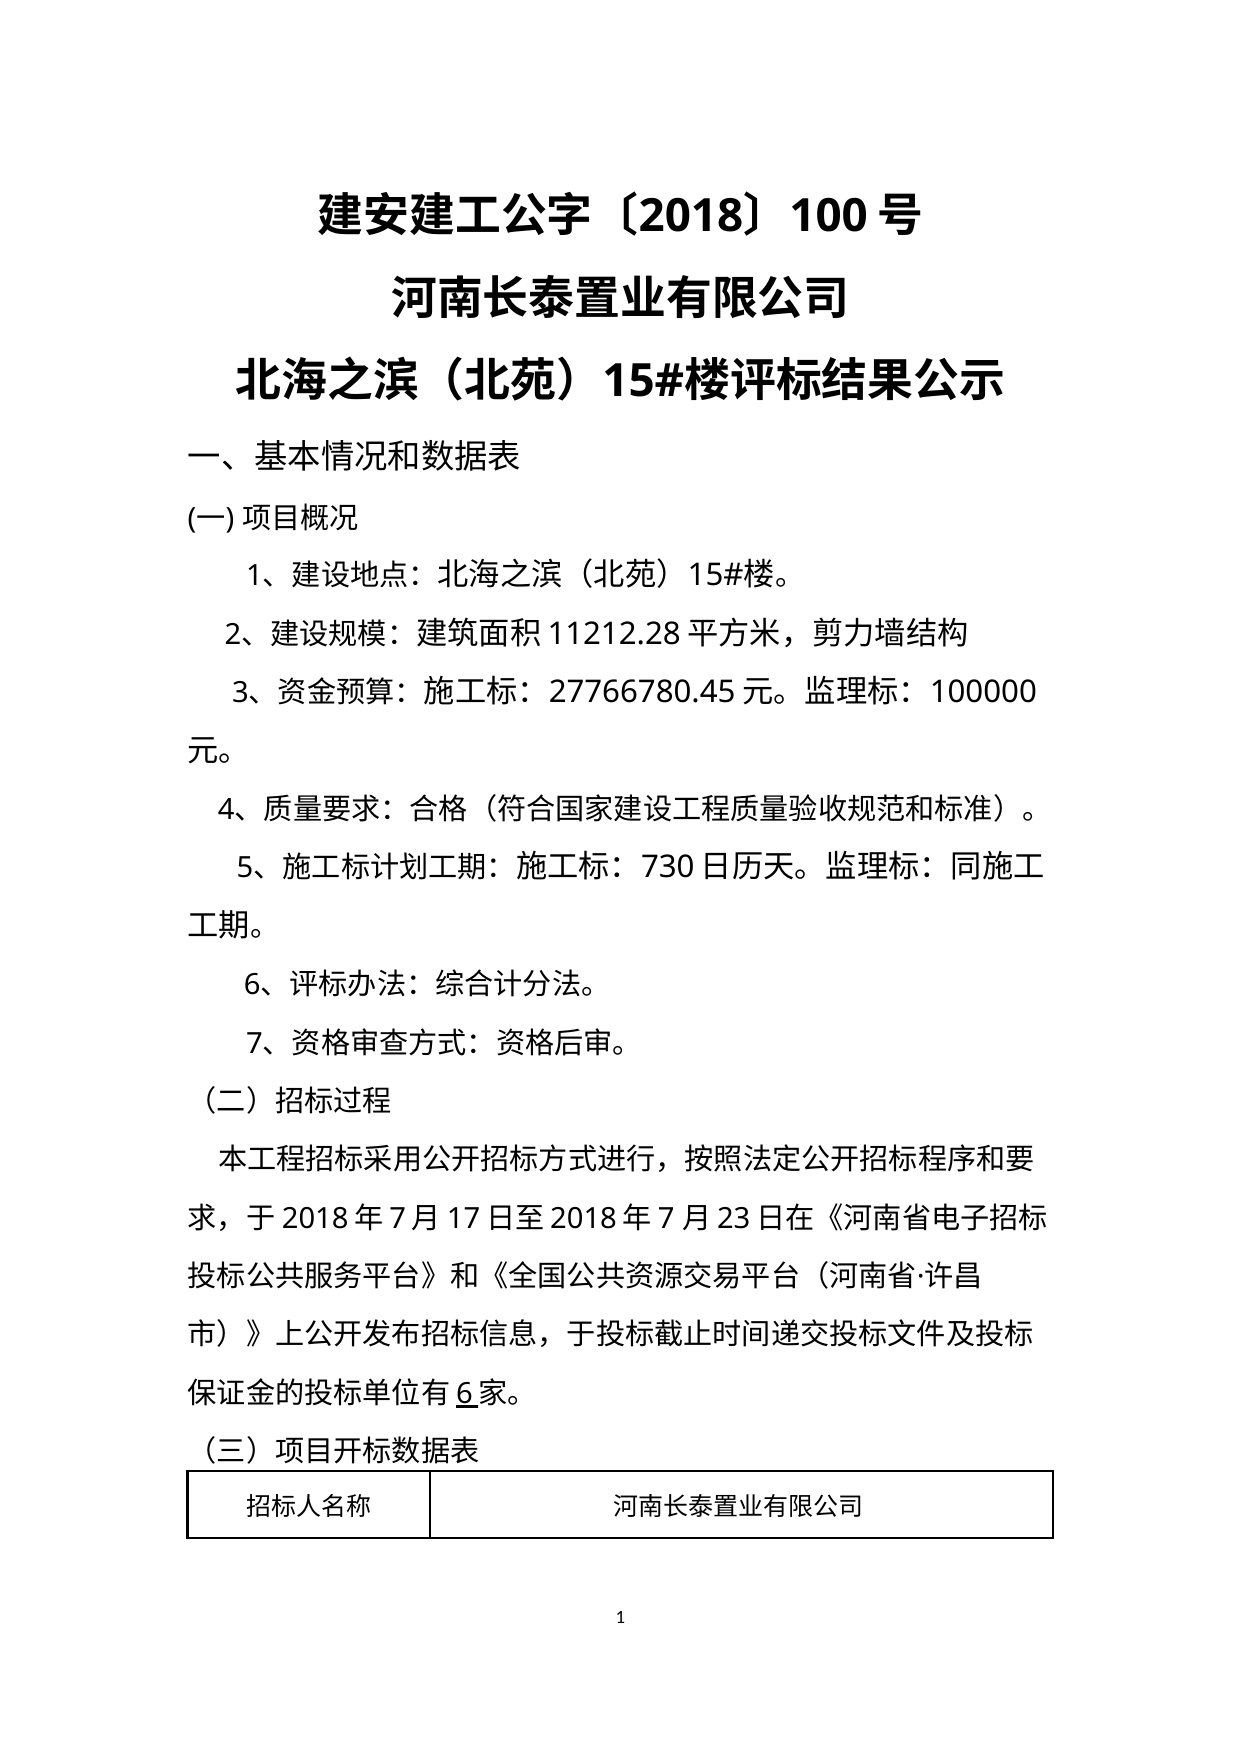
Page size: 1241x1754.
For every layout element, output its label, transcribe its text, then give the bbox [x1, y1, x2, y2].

text 1、建设地点：北海之滨（北苑）15#楼。 [187, 537, 1053, 595]
text 本工程招标采用公开招标方式进行，按照法定公开招标程序和要求，于 2018年7月17日至2018年7 月23日在《河南省电子招标投标公共服务平台》和《全国公共资源交易平台（河南省·许昌市）》上公开发布招标信息，于投标截止时间递交投标文件及投标保证金的投标单位有6家。 [187, 1120, 1053, 1412]
text 7、资格审查方式：资格后审。 [187, 1003, 1053, 1062]
table_header 河南长泰置业有限公司 [431, 1472, 1052, 1537]
text 一、基本情况和数据表 [187, 420, 1053, 478]
text 4、质量要求：合格（符合国家建设工程质量验收规范和标准）。 [187, 770, 1053, 828]
text 2、建设规模：建筑面积11212.28平方米，剪力墙结构 [187, 595, 1053, 653]
text 3、资金预算：施工标：27766780.45元。监理标：100000元。 [187, 653, 1053, 770]
text （三）项目开标数据表 [187, 1412, 1053, 1470]
text （二）招标过程 [187, 1062, 1053, 1120]
text 5、施工标计划工期：施工标：730日历天。监理标：同施工工期。 [187, 828, 1053, 945]
table_header 招标人名称 [189, 1472, 429, 1537]
text 建安建工公字〔2018〕100号 [187, 178, 1053, 245]
text 河南长泰置业有限公司 [187, 261, 1053, 327]
text 6、评标办法：综合计分法。 [187, 945, 1053, 1003]
text (一) 项目概况 [187, 478, 1053, 537]
text 北海之滨（北苑）15#楼评标结果公示 [187, 344, 1053, 410]
